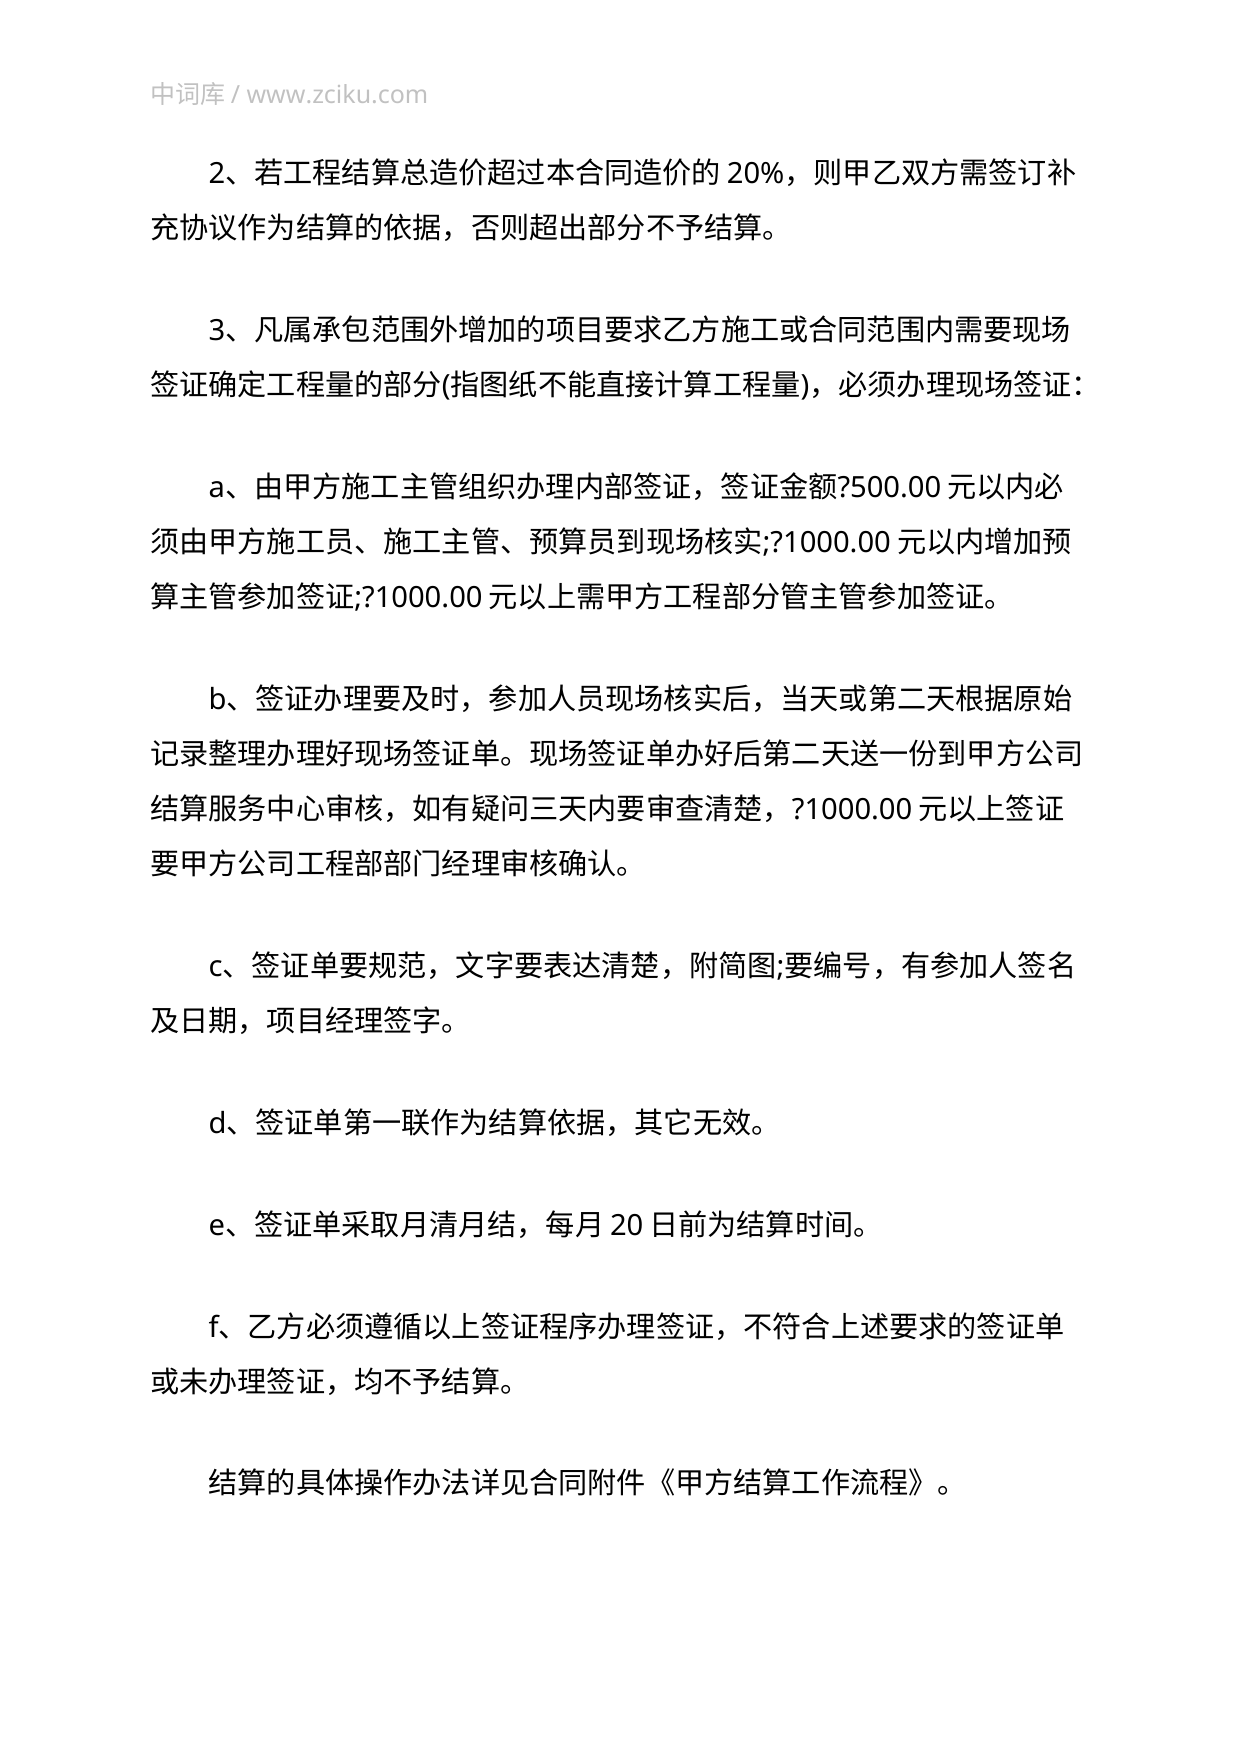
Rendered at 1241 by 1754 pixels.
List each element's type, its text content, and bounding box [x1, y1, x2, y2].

text d、签证单第一联作为结算依据，其它无效。 [150, 1099, 1090, 1142]
text b、签证办理要及时，参加人员现场核实后，当天或第二天根据原始记录整理办理好现场签证单。现场签证单办好后第二天送一份到甲方公司结算服务中心审核，如有疑问三天内要审查清楚，?1000.00元以上签证要甲方公司工程部部门经理审核确认。 [150, 676, 1090, 883]
text a、由甲方施工主管组织办理内部签证，签证金额?500.00元以内必须由甲方施工员、施工主管、预算员到现场核实;?1000.00元以内增加预算主管参加签证;?1000.00元以上需甲方工程部分管主管参加签证。 [150, 464, 1090, 616]
text 3、凡属承包范围外增加的项目要求乙方施工或合同范围内需要现场签证确定工程量的部分(指图纸不能直接计算工程量)，必须办理现场签证： [150, 307, 1090, 404]
text c、签证单要规范，文字要表达清楚，附简图;要编号，有参加人签名及日期，项目经理签字。 [150, 942, 1090, 1040]
text e、签证单采取月清月结，每月20日前为结算时间。 [150, 1201, 1090, 1243]
text 结算的具体操作办法详见合同附件《甲方结算工作流程》。 [150, 1460, 1090, 1502]
text f、乙方必须遵循以上签证程序办理签证，不符合上述要求的签证单或未办理签证，均不予结算。 [150, 1303, 1090, 1400]
text 2、若工程结算总造价超过本合同造价的20%，则甲乙双方需签订补充协议作为结算的依据，否则超出部分不予结算。 [150, 150, 1090, 247]
